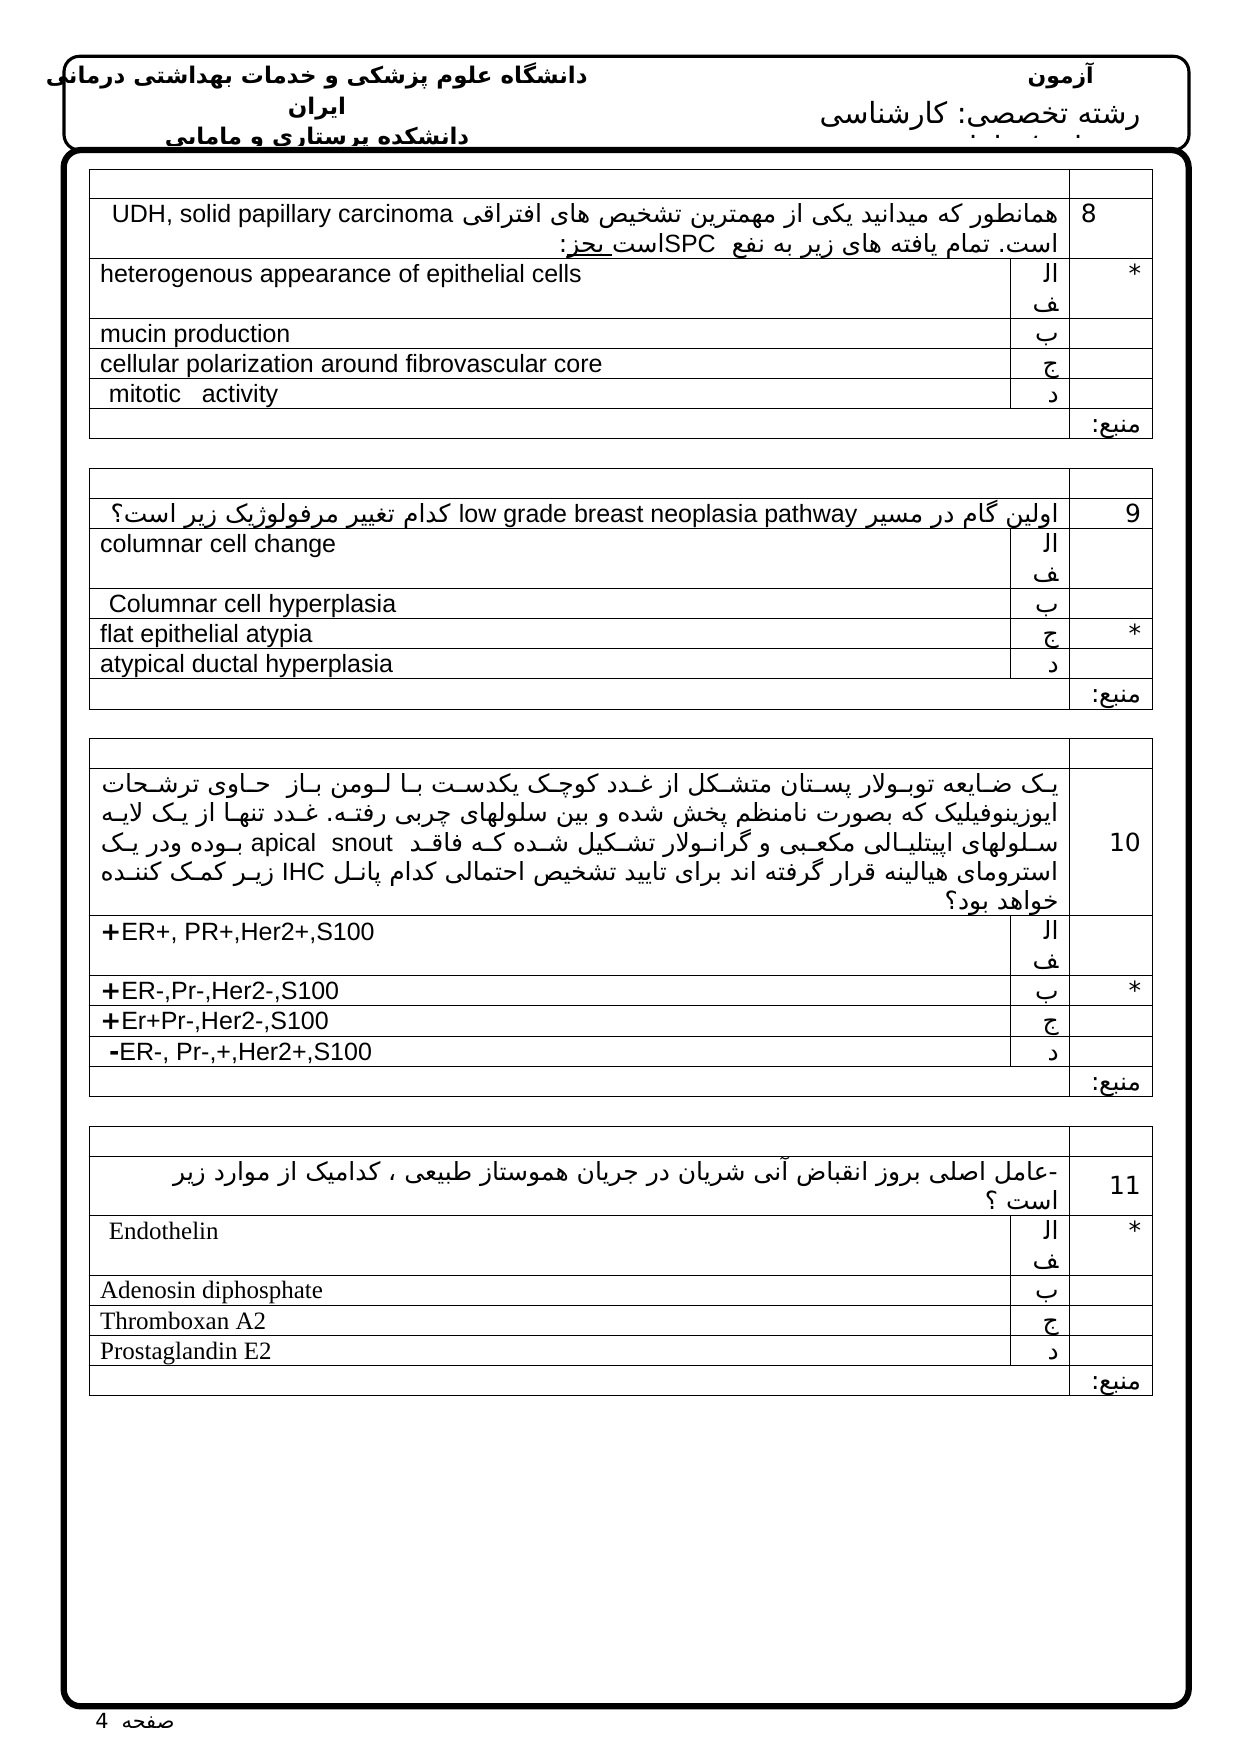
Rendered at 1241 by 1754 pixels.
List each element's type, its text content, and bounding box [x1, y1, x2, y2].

table_cell [1070, 649, 1152, 678]
table_cell 11 [1070, 1157, 1152, 1215]
table_cell * [1070, 259, 1152, 317]
table_cell ج [1011, 1306, 1069, 1335]
table_cell Prostaglandin E2 [90, 1336, 1010, 1365]
table_cell * [1070, 976, 1152, 1005]
table_cell * [1070, 1216, 1152, 1274]
table_cell [90, 679, 1069, 708]
table_header [1070, 1127, 1152, 1156]
table_cell ب [1011, 589, 1069, 618]
table_cell یک ضایعه توبولار پستان متشکل از غدد کوچک یکدست با لومن باز حاوی ترشحات ایوزینوفیلیک که بصورت نامنظم پخش شده و بین سلولهای چربی رفته. غدد تنها از یک لایه سلولهای اپیتلیالی مکعبی و گرانولار تشکیل شده که فاقد apical snout بوده ودر یک استرومای هیالینه قرار گرفته اند برای تایید تشخیص احتمالی کدام پانل IHC زیر کمک کننده خواهد بود؟ [90, 769, 1069, 915]
table_cell ER-,Pr-,Her2-,S100+ [90, 976, 1010, 1005]
table_cell الف [1011, 529, 1069, 588]
table_cell Columnar cell hyperplasia [90, 589, 1010, 618]
table_cell [1070, 379, 1152, 408]
table_cell منبع: [1070, 1366, 1152, 1395]
table_cell ج [1011, 1006, 1069, 1036]
table_cell Thromboxan A2 [90, 1306, 1010, 1335]
table_header [90, 170, 1069, 198]
table_cell د [1011, 1037, 1069, 1066]
table_cell اولین گام در مسیر low grade breast neoplasia pathway کدام‌ تغییر مرفولوژیک زیر است؟ [90, 499, 1069, 528]
table_cell [1070, 349, 1152, 378]
table_cell [1070, 1037, 1152, 1066]
table_cell همانطور که میدانید یکی از مهمترین تشخیص های افتراقی UDH, solid papillary carcinoma است. تمام یافته های زیر به نفع SPCاست بجز: [90, 199, 1069, 258]
table_cell [1070, 529, 1152, 588]
table_cell mucin production [90, 319, 1010, 348]
table_cell الف [1011, 259, 1069, 317]
table_cell ج [1011, 349, 1069, 378]
table_cell منبع: [1070, 409, 1152, 438]
table_cell [90, 1067, 1069, 1096]
table_cell columnar cell change [90, 529, 1010, 588]
table_cell ER-, Pr-,+,Her2+,S100- [90, 1037, 1010, 1066]
table_cell mitotic activity [90, 379, 1010, 408]
table_header [1070, 469, 1152, 498]
table_cell heterogenous appearance of epithelial cells [90, 259, 1010, 317]
table_cell atypical ductal hyperplasia [90, 649, 1010, 678]
table_cell 9 [1070, 499, 1152, 528]
table_cell الف [1011, 916, 1069, 975]
table_cell [1070, 319, 1152, 348]
table_cell Adenosin diphosphate [90, 1276, 1010, 1305]
table_cell ب [1011, 1276, 1069, 1305]
table_cell منبع: [1070, 679, 1152, 708]
table_cell flat epithelial atypia [90, 619, 1010, 648]
table_cell منبع: [1070, 1067, 1152, 1096]
table_cell د [1011, 649, 1069, 678]
table_cell [1070, 589, 1152, 618]
table_header [90, 739, 1069, 768]
table_cell ب [1011, 976, 1069, 1005]
table_cell [1070, 916, 1152, 975]
table_header [90, 1127, 1069, 1156]
table_cell [90, 1366, 1069, 1395]
table_cell الف [1011, 1216, 1069, 1274]
table_cell [1070, 1306, 1152, 1335]
table_cell [1070, 1006, 1152, 1036]
table_cell [1070, 1276, 1152, 1305]
table_cell ب [1011, 319, 1069, 348]
table_cell Er+Pr-,Her2-,S100+ [90, 1006, 1010, 1036]
table_header [90, 469, 1069, 498]
table_cell د [1011, 379, 1069, 408]
table_cell 10 [1070, 769, 1152, 915]
table_cell [90, 409, 1069, 438]
table_cell [1070, 1336, 1152, 1365]
table_cell -عامل اصلی بروز انقباض آنی شریان در جریان هموستاز طبیعی ، کدامیک از موارد زیر است ؟ [90, 1157, 1069, 1215]
table_cell د [1011, 1336, 1069, 1365]
table_cell ER+, PR+,Her2+,S100+ [90, 916, 1010, 975]
table_header [1070, 739, 1152, 768]
table_cell 8 [1070, 199, 1152, 258]
table_header [1070, 170, 1152, 198]
table_cell Endothelin [90, 1216, 1010, 1274]
table_cell cellular polarization around fibrovascular core [90, 349, 1010, 378]
table_cell ج [1011, 619, 1069, 648]
table_cell * [1070, 619, 1152, 648]
